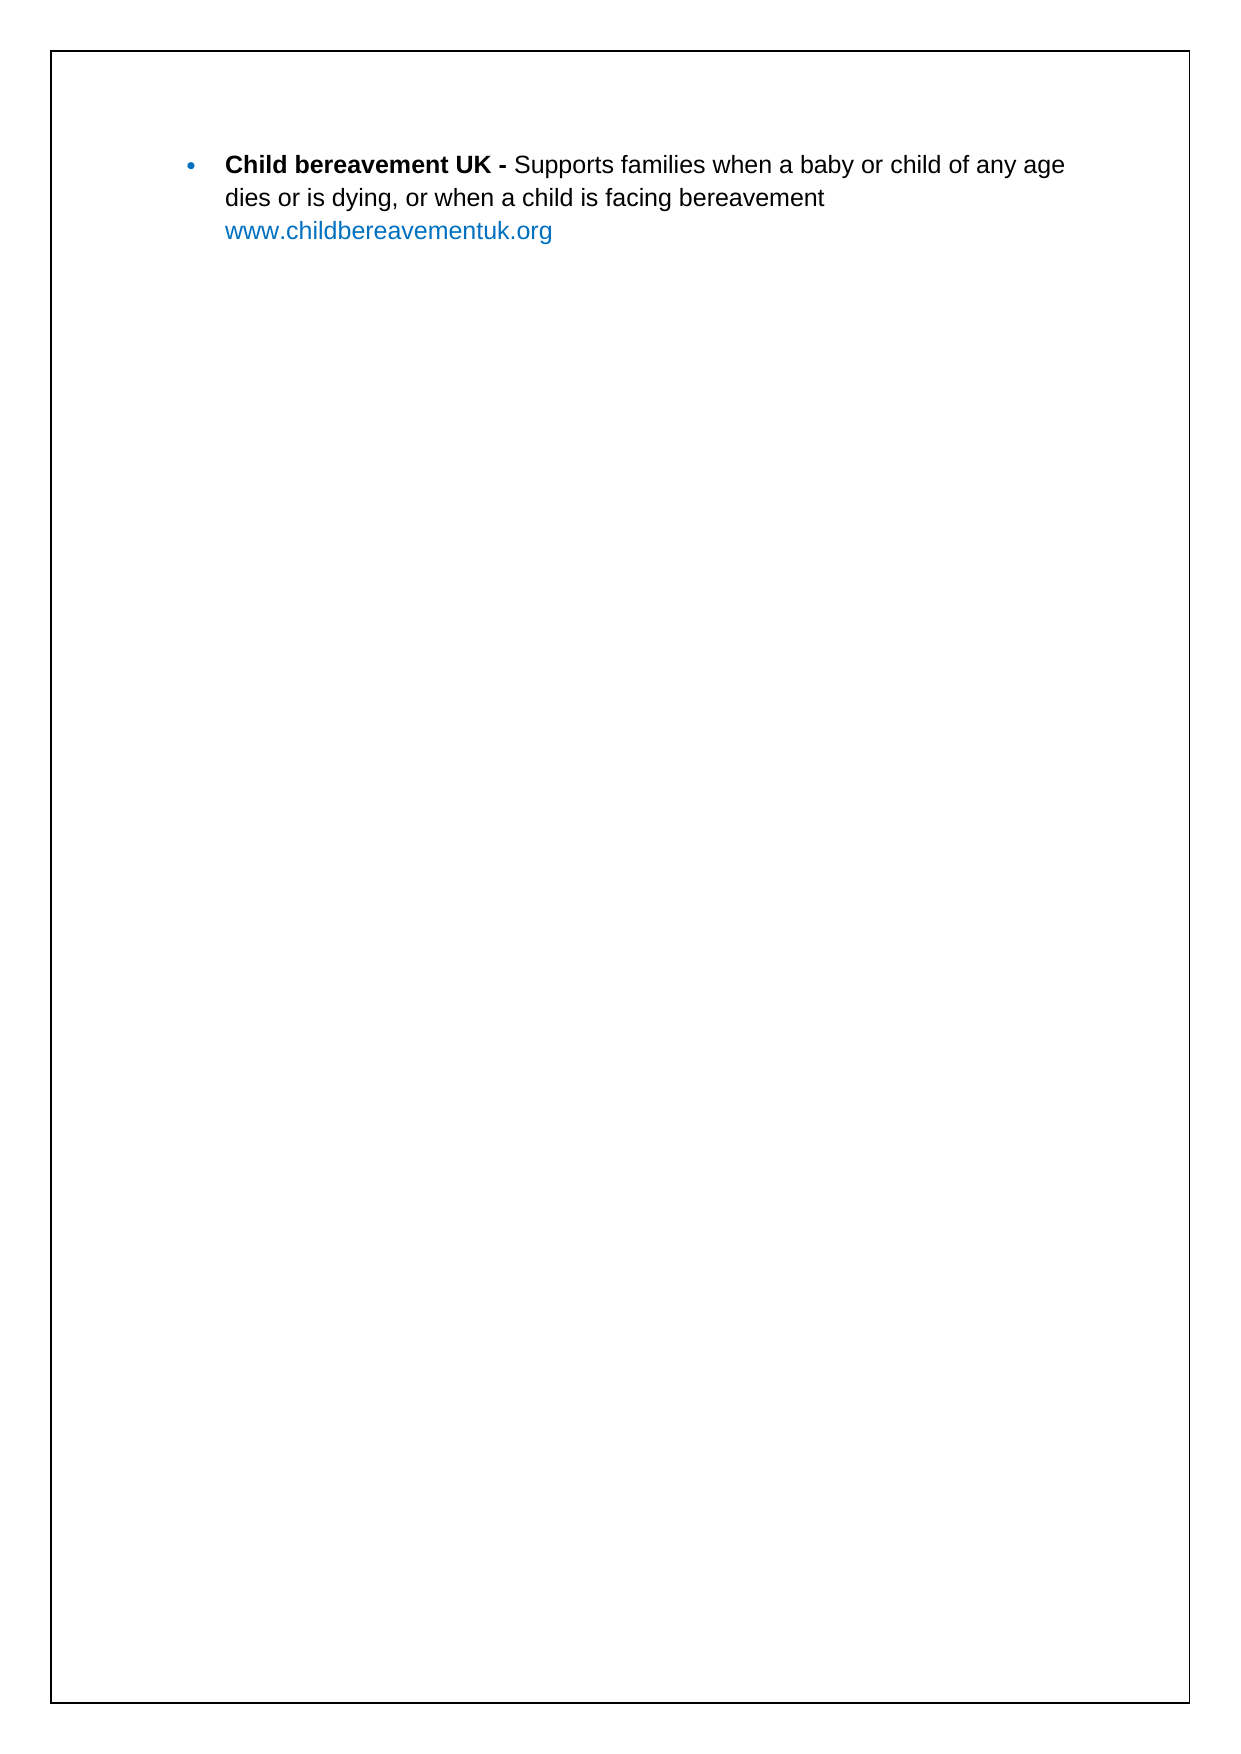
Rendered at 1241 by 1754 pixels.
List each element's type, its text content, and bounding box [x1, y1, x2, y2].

list Child bereavement UK - Supports families when a baby or child of any age dies or is dying, or when a child is facing bereavement www.childbereavementuk.org [187, 150, 1090, 245]
